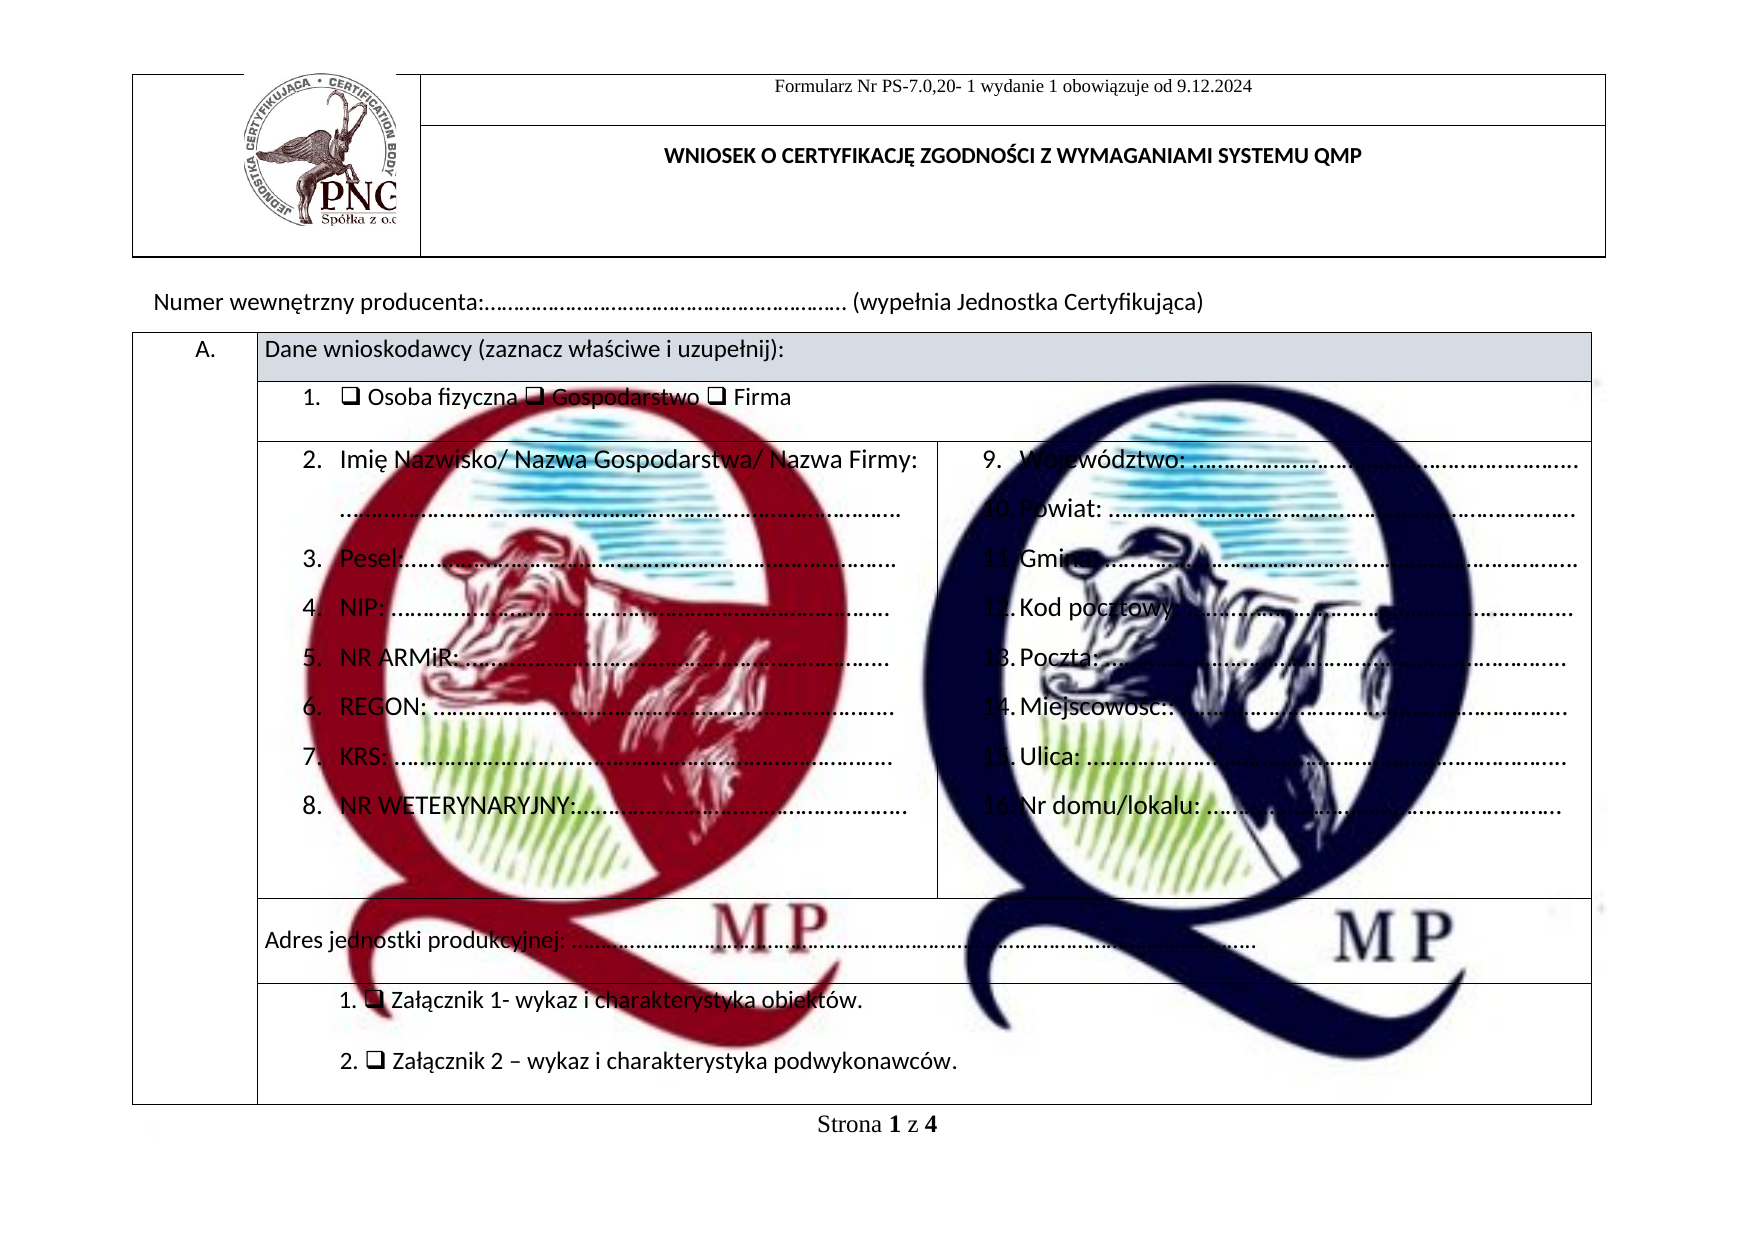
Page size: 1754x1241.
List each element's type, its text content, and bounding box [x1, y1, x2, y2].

table_header Dane wnioskodawcy (zaznacz właściwe i uzupełnij): [258, 333, 1591, 381]
table_cell Województwo: …………………………………………………….. Powiat: ………………………………………………………………… Gmina: …………………………………………………………………. Kod pocztowy: …………………………………………………….. Poczta: ……………………………………………………………….. Miejscowość:: …………………………………………………….. Ulica: ………………………………………………………………….. Nr domu/lokalu: ………………………………………………… [938, 442, 1591, 898]
table_cell 1. Załącznik 1- wykaz i charakterystyka obiektów. 2. Załącznik 2 – wykaz i charakterystyka podwykonawców. [258, 984, 1591, 1104]
table_header [133, 333, 257, 1104]
picture [242, 73, 396, 224]
table_cell Adres jednostki produkcyjnej: ……………………………………………………………………………………………………….. [258, 899, 1591, 983]
text Numer wewnętrzny producenta:……………………………………………………… (wypełnia Jednostka Certyfikująca) [148, 286, 1606, 317]
table_cell Imię Nazwisko/ Nazwa Gospodarstwa/ Nazwa Firmy: ………………………………..……………………………………………. Pesel:……………………………………………………………………. NIP: …………………………………………………………………….. NR ARMiR: ………………………………………………………….. REGON: ……………………………………………………………….. KRS: …………………………………………………………………….. NR WETERYNARYJNY:…………………………………………….. [258, 442, 937, 898]
table_cell Osoba fizyczna Gospodarstwo Firma [258, 382, 1591, 441]
picture [148, 286, 1607, 1138]
